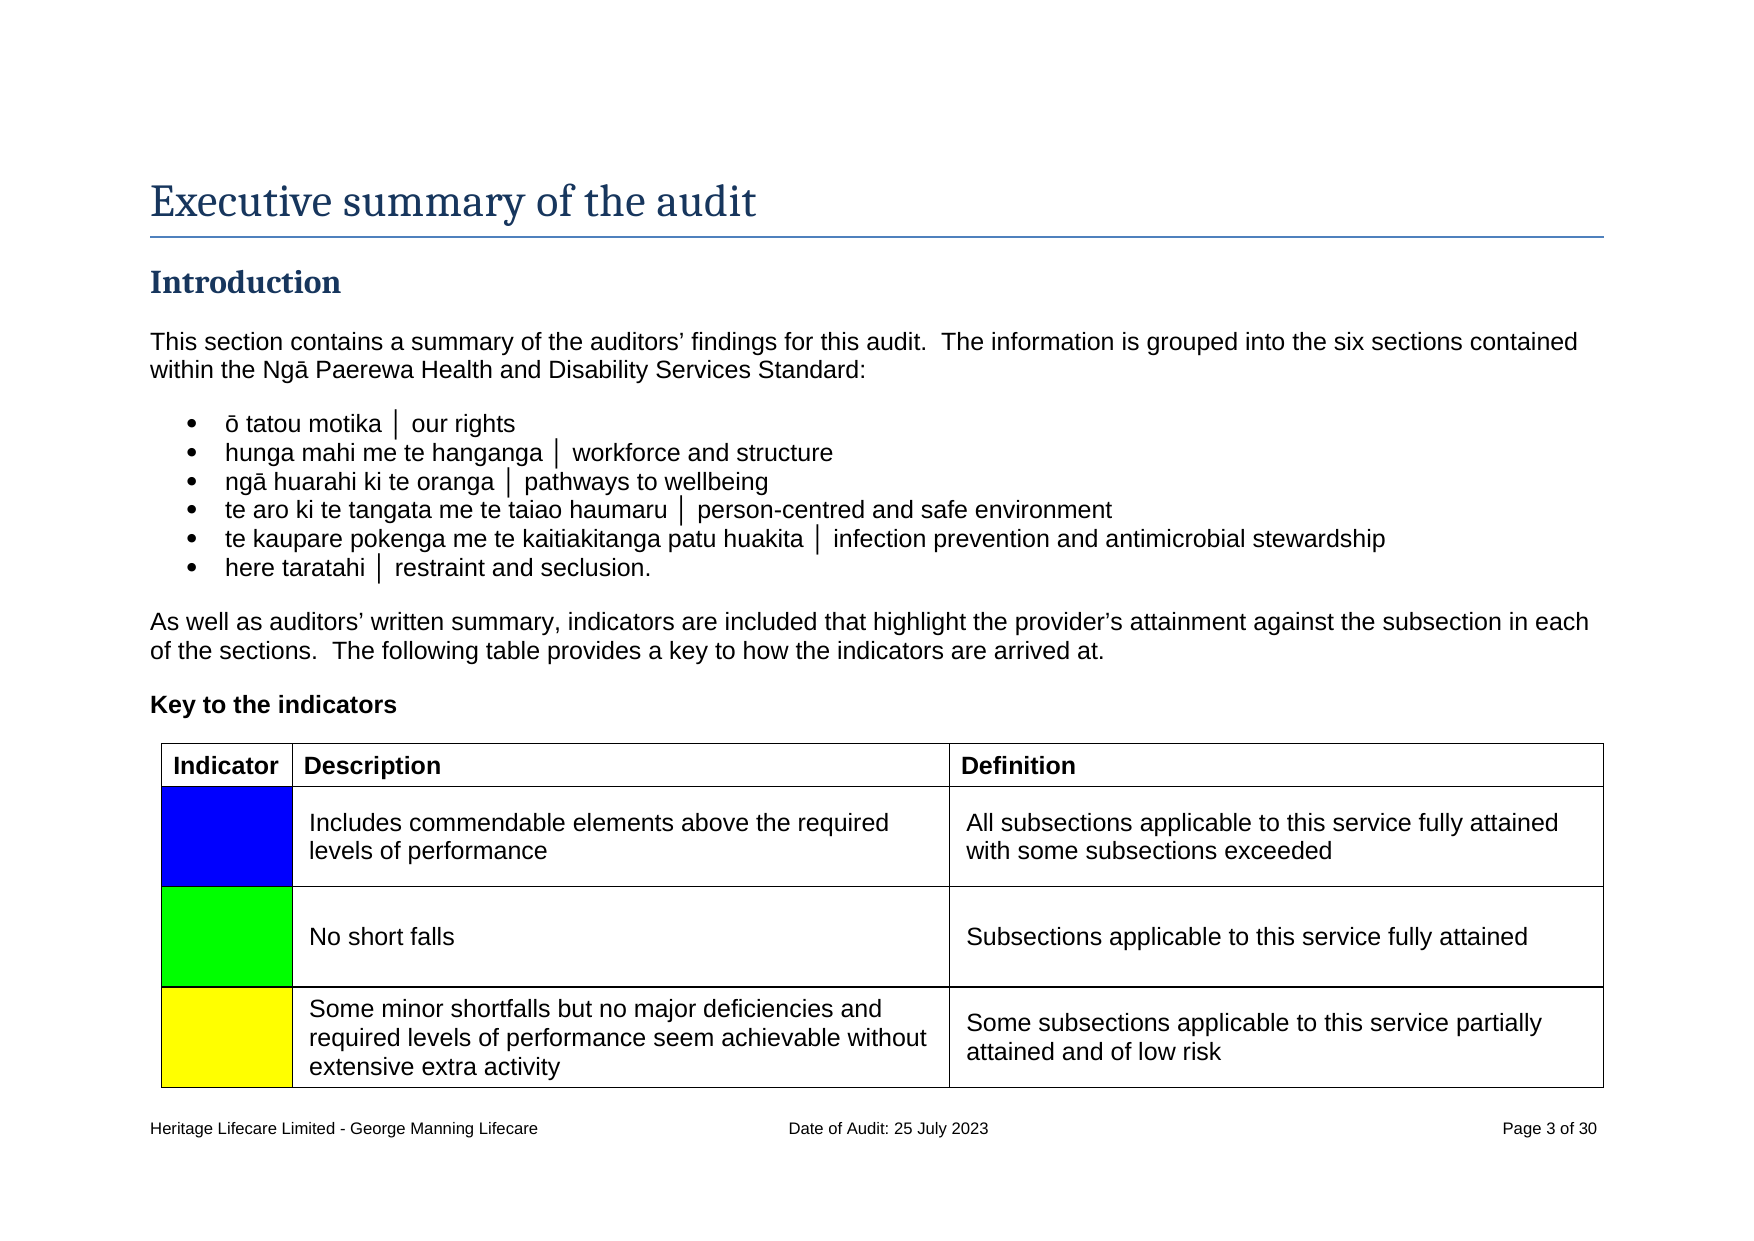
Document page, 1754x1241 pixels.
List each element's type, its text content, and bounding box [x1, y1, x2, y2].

list hunga mahi me te hanganga │ workforce and structure [187, 438, 555, 467]
text This section contains a summary of the auditors’ findings for this audit. The information is grouped into the six sections contained within the Ngā Paerewa Health and Disability Services Standard: [150, 326, 1604, 384]
table_cell Includes commendable elements above the required levels of performance [293, 787, 949, 886]
table_cell Some minor shortfalls but no major deficiencies and required levels of performance seem achievable without extensive extra activity [293, 988, 949, 1087]
text As well as auditors’ written summary, indicators are included that highlight the provider’s attainment against the subsection in each of the sections. The following table provides a key to how the indicators are arrived at. [150, 607, 1604, 664]
list ngā huarahi ki te oranga │ pathways to wellbeing [187, 467, 507, 496]
list here taratahi │ restraint and seclusion. [380, 553, 1604, 582]
list te aro ki te tangata me te taiao haumaru │ person-centred and safe environment [682, 496, 1604, 524]
table_header Definition [950, 744, 1603, 786]
table_cell Some subsections applicable to this service partially attained and of low risk [950, 988, 1603, 1087]
list here taratahi │ restraint and seclusion. [187, 553, 378, 582]
table_cell All subsections applicable to this service fully attained with some subsections exceeded [950, 787, 1603, 886]
list hunga mahi me te hanganga │ workforce and structure [557, 438, 1604, 467]
table_header Indicator [162, 744, 292, 786]
table_header Description [293, 744, 949, 786]
list te kaupare pokenga me te kaitiakitanga patu huakita │ infection prevention and antimicrobial stewardship [818, 524, 1604, 553]
subtitle Executive summary of the audit [150, 175, 1604, 236]
table_cell [162, 887, 292, 986]
table_cell Subsections applicable to this service fully attained [950, 887, 1603, 986]
table_cell [162, 988, 292, 1087]
subtitle Introduction [150, 263, 1604, 301]
list ō tatou motika │ our rights [187, 409, 395, 438]
list ngā huarahi ki te oranga │ pathways to wellbeing [509, 467, 1604, 496]
list te kaupare pokenga me te kaitiakitanga patu huakita │ infection prevention and antimicrobial stewardship [187, 524, 816, 553]
table_cell No short falls [293, 887, 949, 986]
table_cell [162, 787, 292, 886]
list te aro ki te tangata me te taiao haumaru │ person-centred and safe environment [187, 496, 680, 524]
text Key to the indicators [150, 689, 1604, 718]
list ō tatou motika │ our rights [397, 409, 1604, 438]
